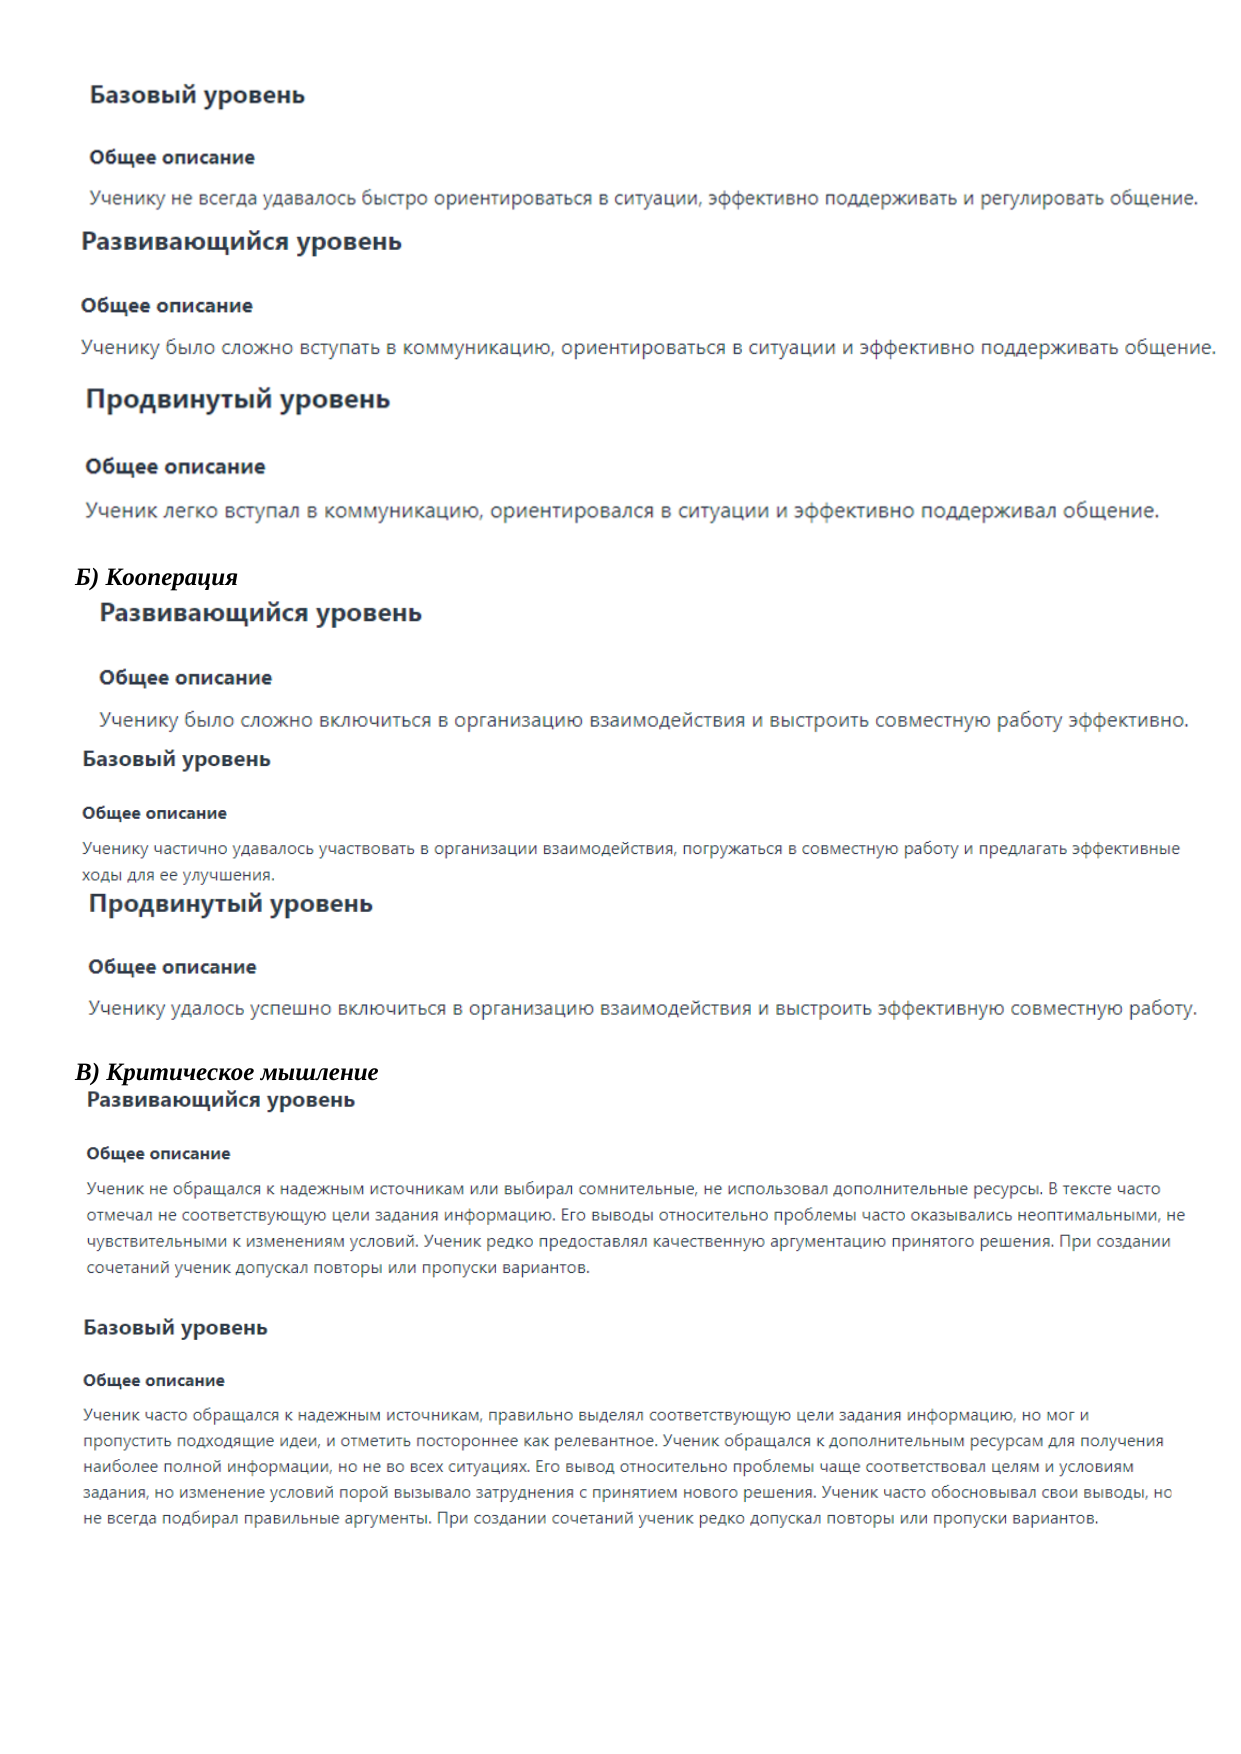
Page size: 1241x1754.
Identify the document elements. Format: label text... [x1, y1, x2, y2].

text Б) Кооперация [75, 562, 1165, 591]
picture [75, 75, 1223, 534]
picture [75, 1312, 1172, 1530]
picture [75, 1086, 1190, 1284]
text В) Критическое мышление [75, 1057, 1165, 1086]
picture [75, 591, 1202, 1029]
